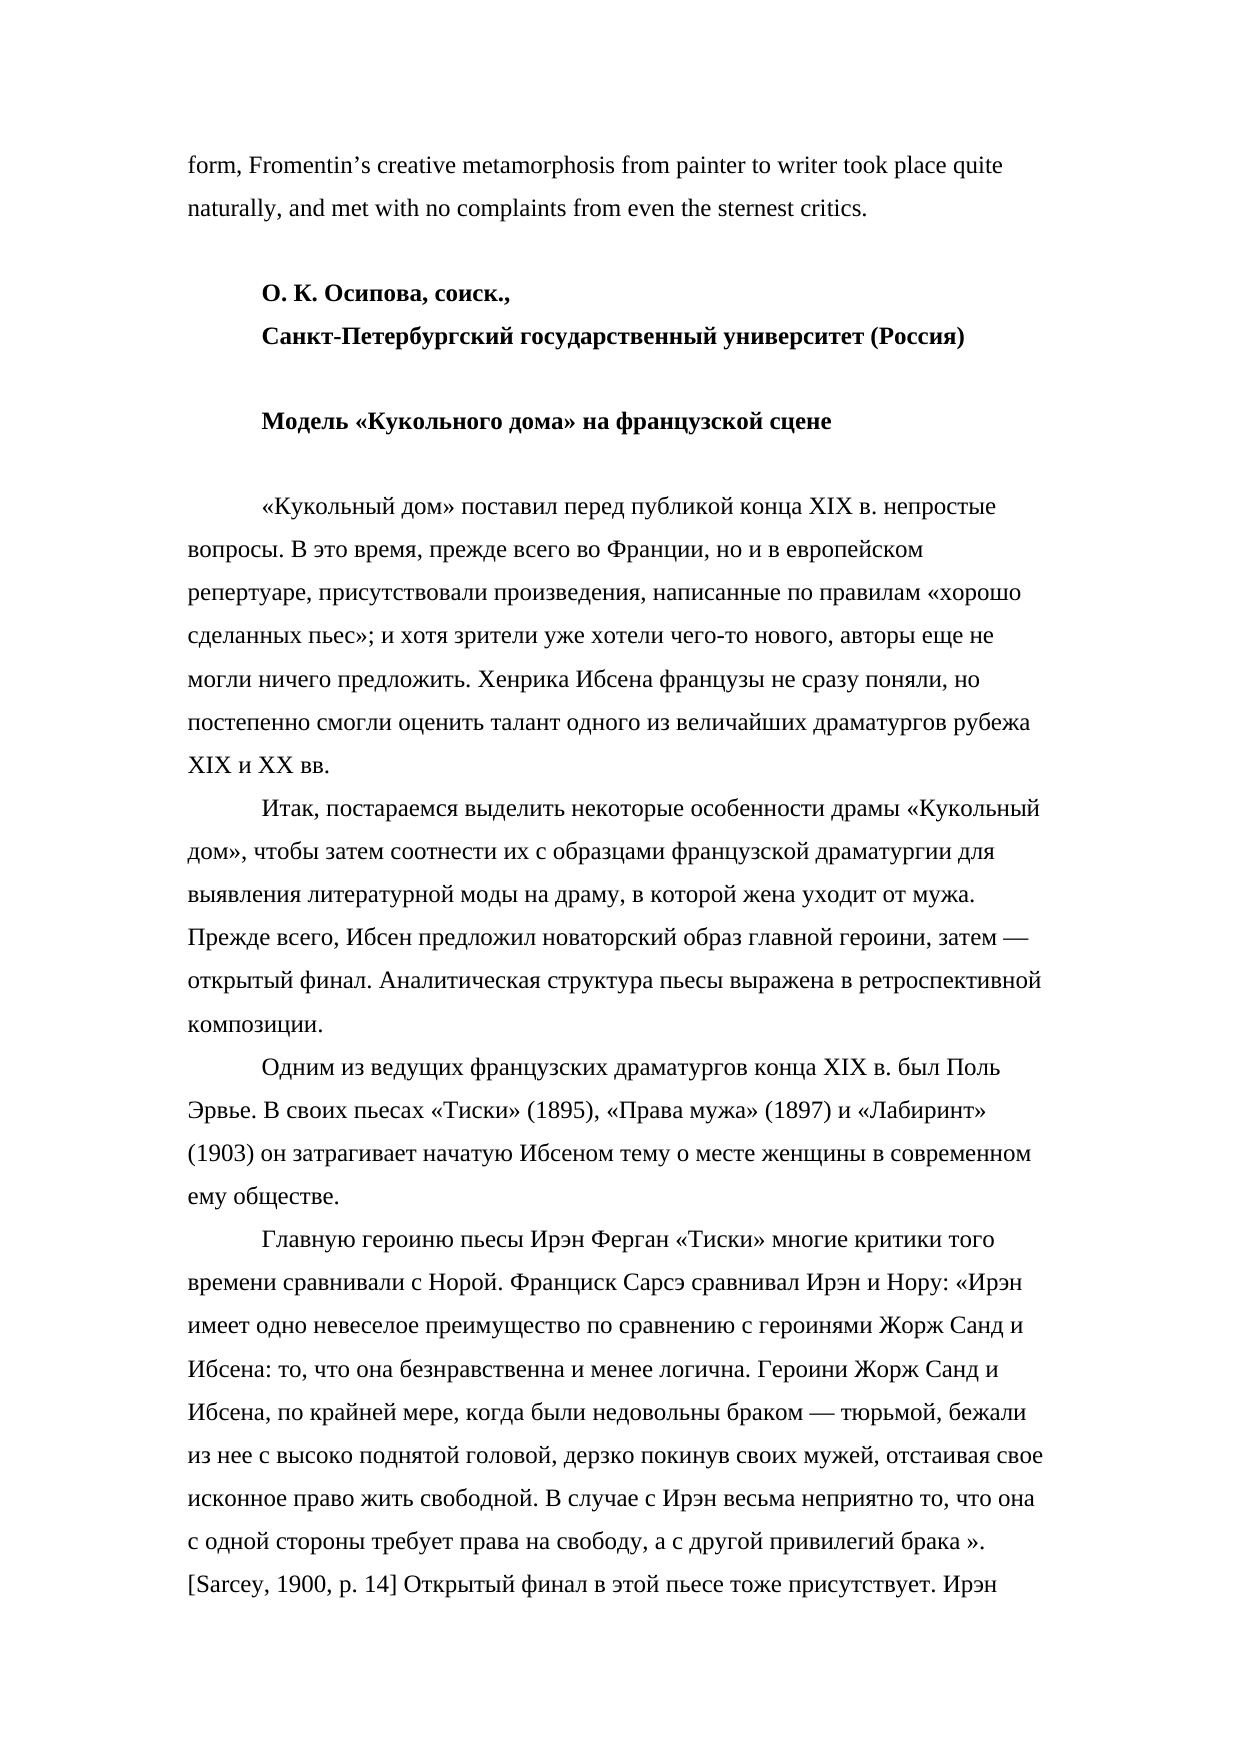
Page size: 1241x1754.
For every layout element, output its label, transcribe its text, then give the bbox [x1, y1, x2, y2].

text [187, 150, 1053, 222]
text «Кукольный дом» поставил перед публикой конца XIX в. непростые вопросы. В это время, прежде всего во Франции, но и в европейском репертуаре, присутствовали произведения, написанные по правилам «хорошо сделанных пьес»; и хотя зрители уже хотели чего-то нового, авторы еще не могли ничего предложить. Хенрика Ибсена французы не сразу поняли, но постепенно смогли оценить талант одного из величайших драматургов рубежа XIX и XX вв. [187, 491, 1053, 779]
text Одним из ведущих французских драматургов конца XIX в. был Поль Эрвье. В своих пьесах «Тиски» (1895), «Права мужа» (1897) и «Лабиринт» (1903) он затрагивает начатую Ибсеном тему о месте женщины в современном ему обществе. [187, 1052, 1053, 1210]
text Санкт-Петербургский государственный университет (Россия) [187, 321, 1053, 392]
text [187, 1224, 1053, 1598]
text Модель «Кукольного дома» на французской сцене [187, 406, 1053, 435]
text Итак, постараемся выделить некоторые особенности драмы «Кукольный дом», чтобы затем соотнести их с образцами французской драматургии для выявления литературной моды на драму, в которой жена уходит от мужа. Прежде всего, Ибсен предложил новаторский образ главной героини, затем — открытый финал. Аналитическая структура пьесы выражена в ретроспективной композиции. [187, 793, 1053, 1037]
text О. К. Осипова, соиск., [187, 278, 1053, 307]
